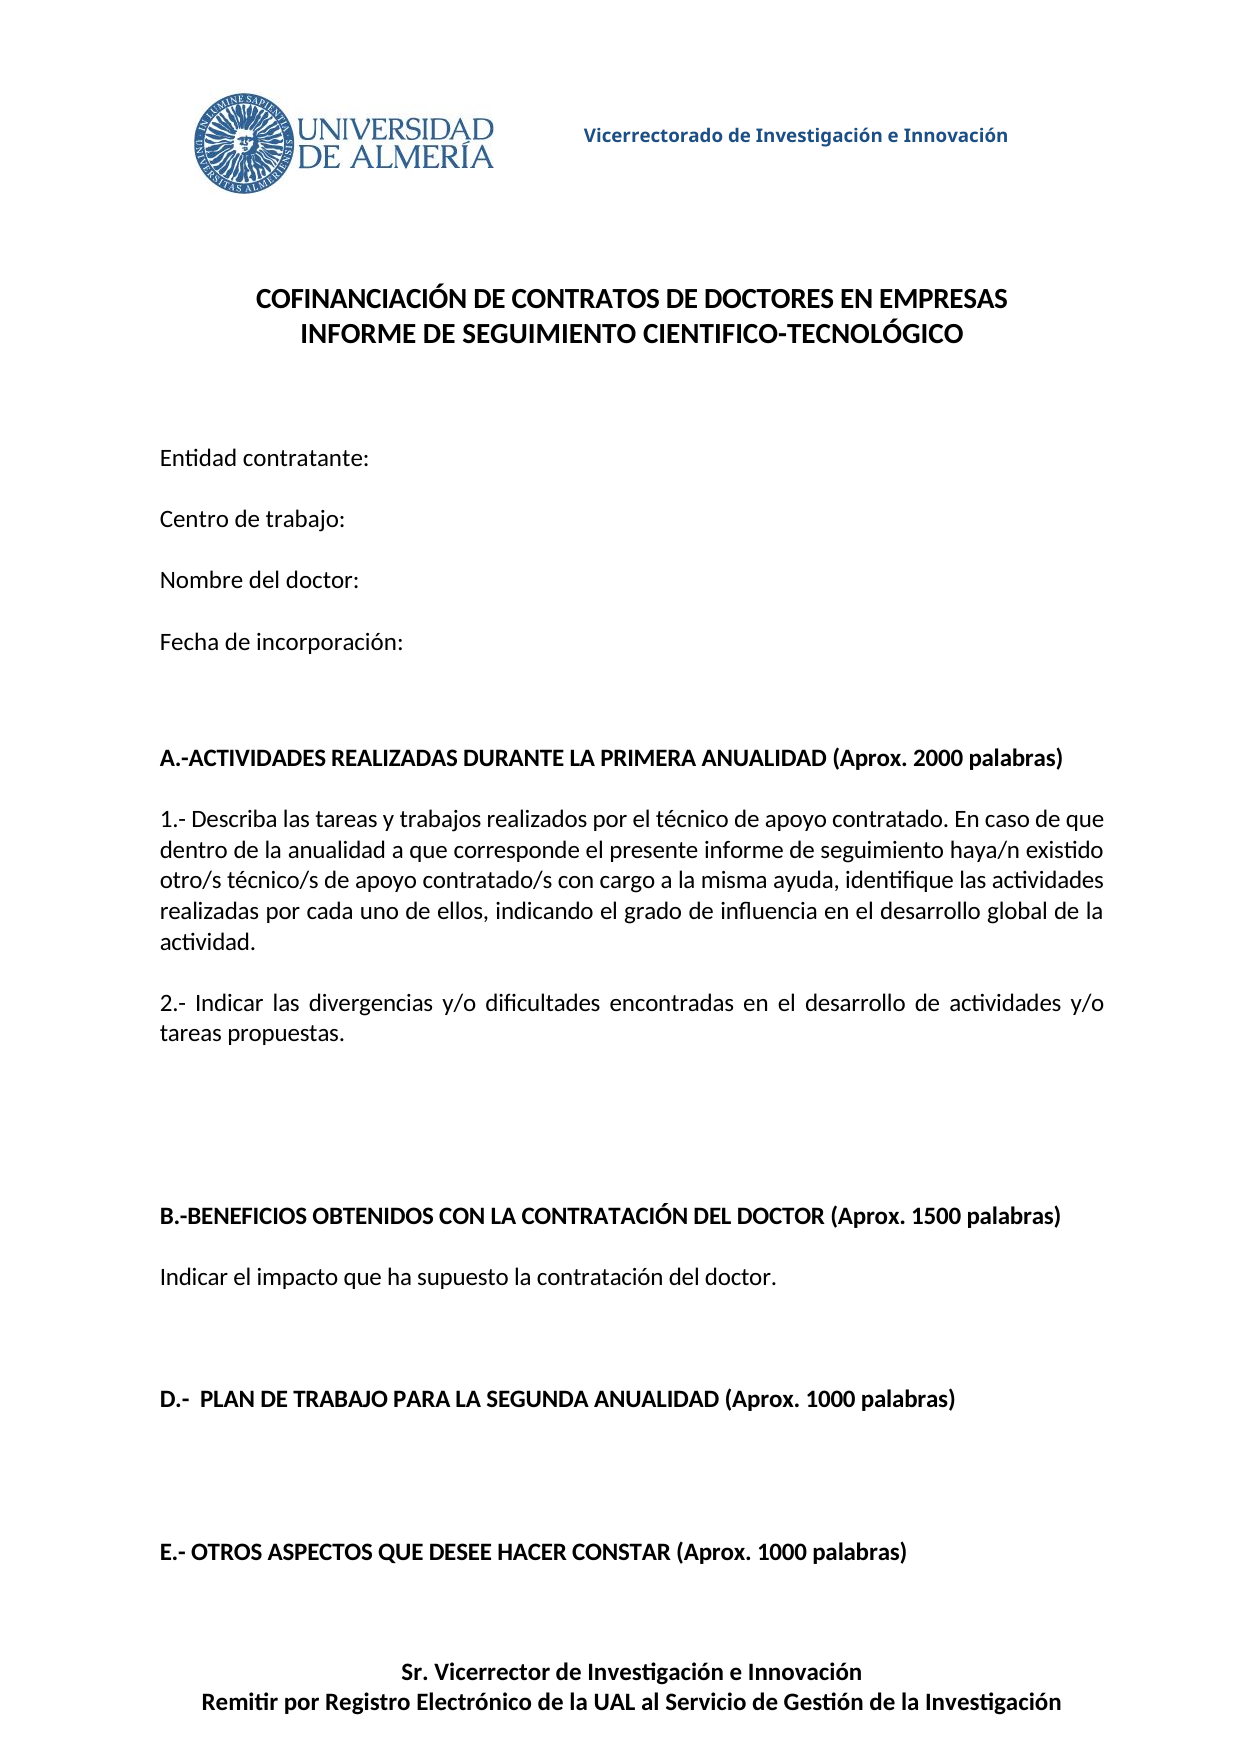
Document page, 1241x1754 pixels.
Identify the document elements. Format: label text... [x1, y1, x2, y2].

text D.- PLAN DE TRABAJO PARA LA SEGUNDA ANUALIDAD (Aprox. 1000 palabras) [159, 1383, 1104, 1414]
picture [193, 89, 494, 193]
text COFINANCIACIÓN DE CONTRATOS DE DOCTORES EN EMPRESAS [159, 280, 1104, 315]
text A.-ACTIVIDADES REALIZADAS DURANTE LA PRIMERA ANUALIDAD (Aprox. 2000 palabras) [159, 743, 1104, 773]
text Indicar el impacto que ha supuesto la contratación del doctor. [159, 1261, 1104, 1292]
text 1.- Describa las tareas y trabajos realizados por el técnico de apoyo contratado. En caso de que dentro de la anualidad a que corresponde el presente informe de seguimiento haya/n existido otro/s técnico/s de apoyo contratado/s con cargo a la misma ayuda, identifique las actividades realizadas por cada uno de ellos, indicando el grado de influencia en el desarrollo global de la actividad. [159, 804, 1104, 956]
text Nombre del doctor: [159, 565, 1104, 595]
text Fecha de incorporación: [159, 626, 1104, 656]
text Centro de trabajo: [159, 504, 1104, 534]
text B.-BENEFICIOS OBTENIDOS CON LA CONTRATACIÓN DEL DOCTOR (Aprox. 1500 palabras) [159, 1200, 1104, 1231]
text Entidad contratante: [159, 443, 1104, 473]
text INFORME DE SEGUIMIENTO CIENTIFICO-TECNOLÓGICO [159, 315, 1104, 351]
text 2.- Indicar las divergencias y/o dificultades encontradas en el desarrollo de actividades y/o tareas propuestas. [159, 987, 1104, 1048]
text E.- OTROS ASPECTOS QUE DESEE HACER CONSTAR (Aprox. 1000 palabras) [159, 1536, 1104, 1567]
